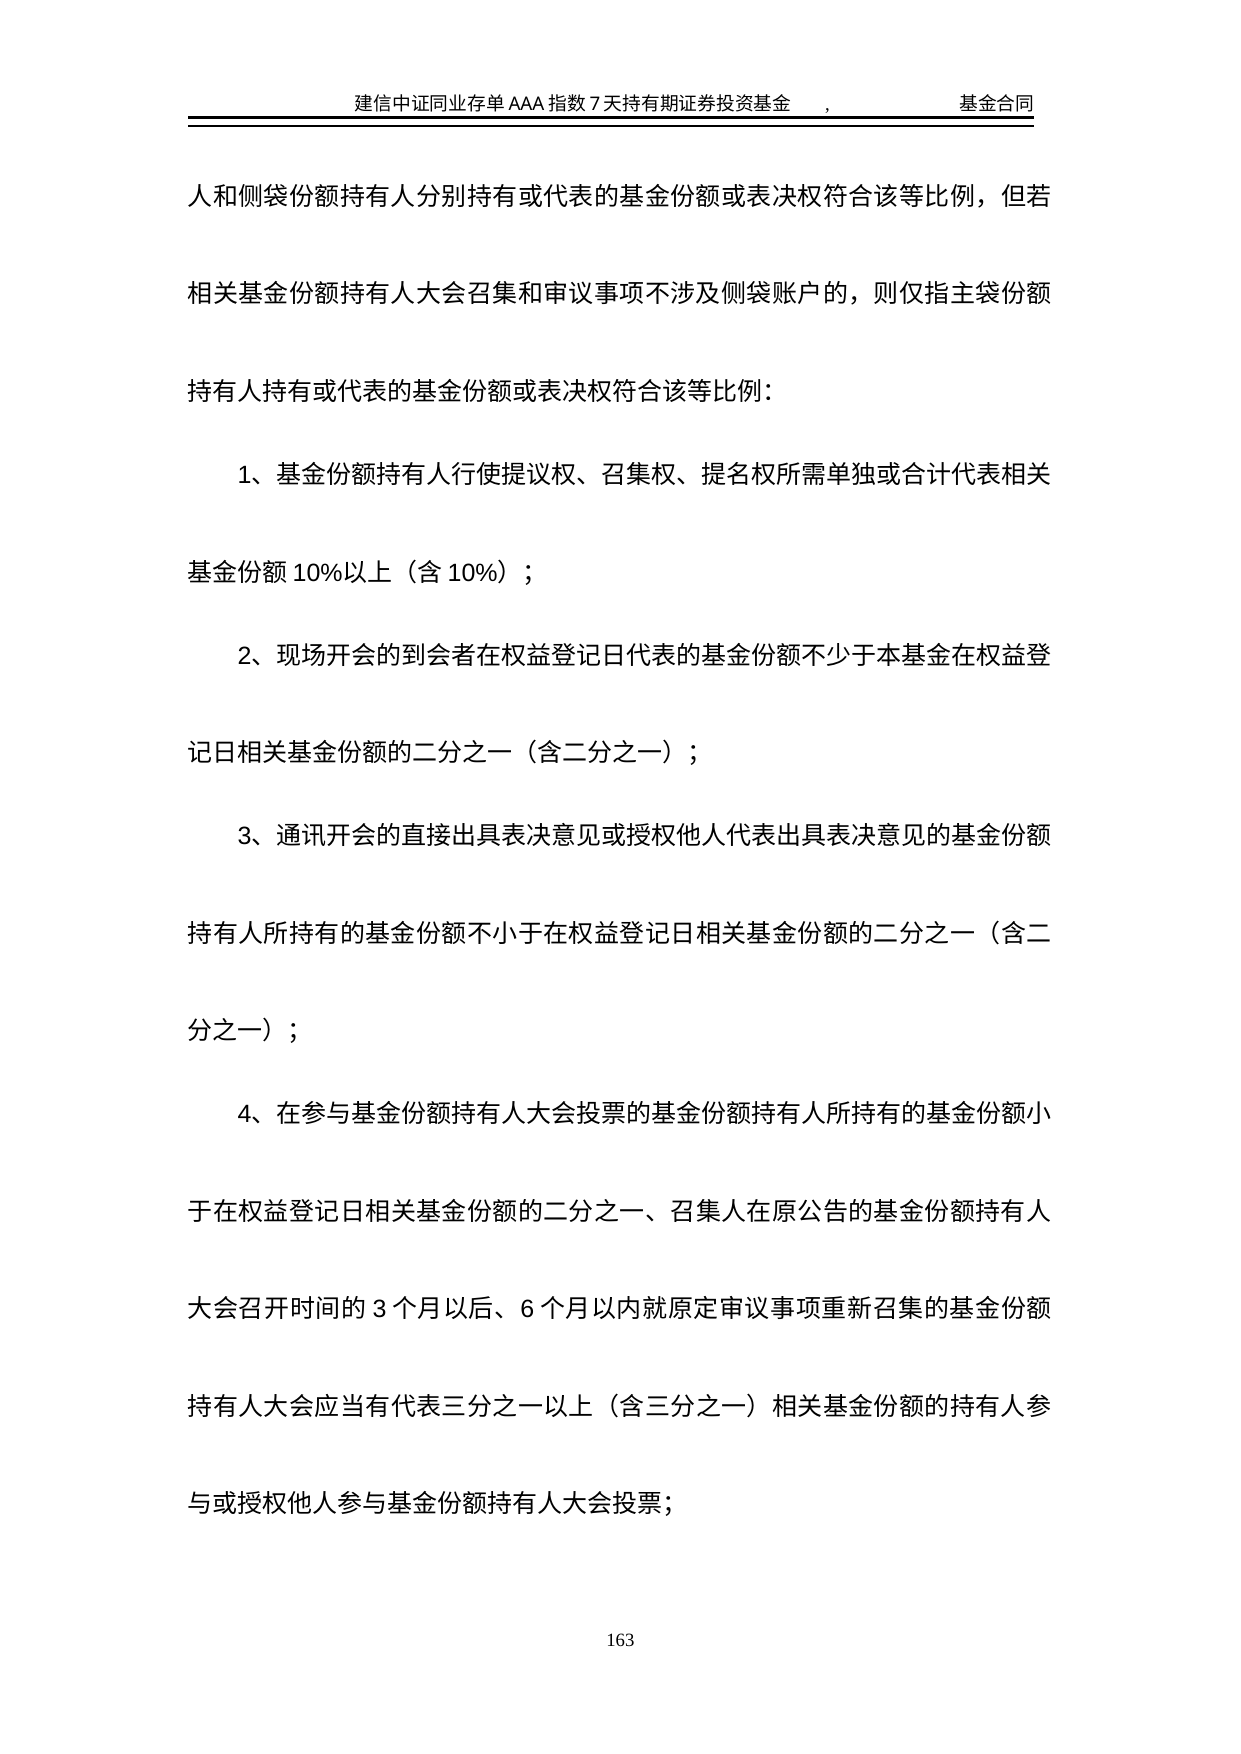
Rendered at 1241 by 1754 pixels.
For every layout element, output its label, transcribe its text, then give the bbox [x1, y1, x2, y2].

text 4、在参与基金份额持有人大会投票的基金份额持有人所持有的基金份额小于在权益登记日相关基金份额的二分之一、召集人在原公告的基金份额持有人大会召开时间的3个月以后、6个月以内就原定审议事项重新召集的基金份额持有人大会应当有代表三分之一以上（含三分之一）相关基金份额的持有人参与或授权他人参与基金份额持有人大会投票； [187, 1079, 1053, 1534]
text 2、现场开会的到会者在权益登记日代表的基金份额不少于本基金在权益登记日相关基金份额的二分之一（含二分之一）； [187, 621, 1053, 783]
text 1、基金份额持有人行使提议权、召集权、提名权所需单独或合计代表相关基金份额10%以上（含10%）； [187, 440, 1053, 603]
text 3、通讯开会的直接出具表决意见或授权他人代表出具表决意见的基金份额持有人所持有的基金份额不小于在权益登记日相关基金份额的二分之一（含二分之一）； [187, 801, 1053, 1061]
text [187, 162, 1053, 422]
